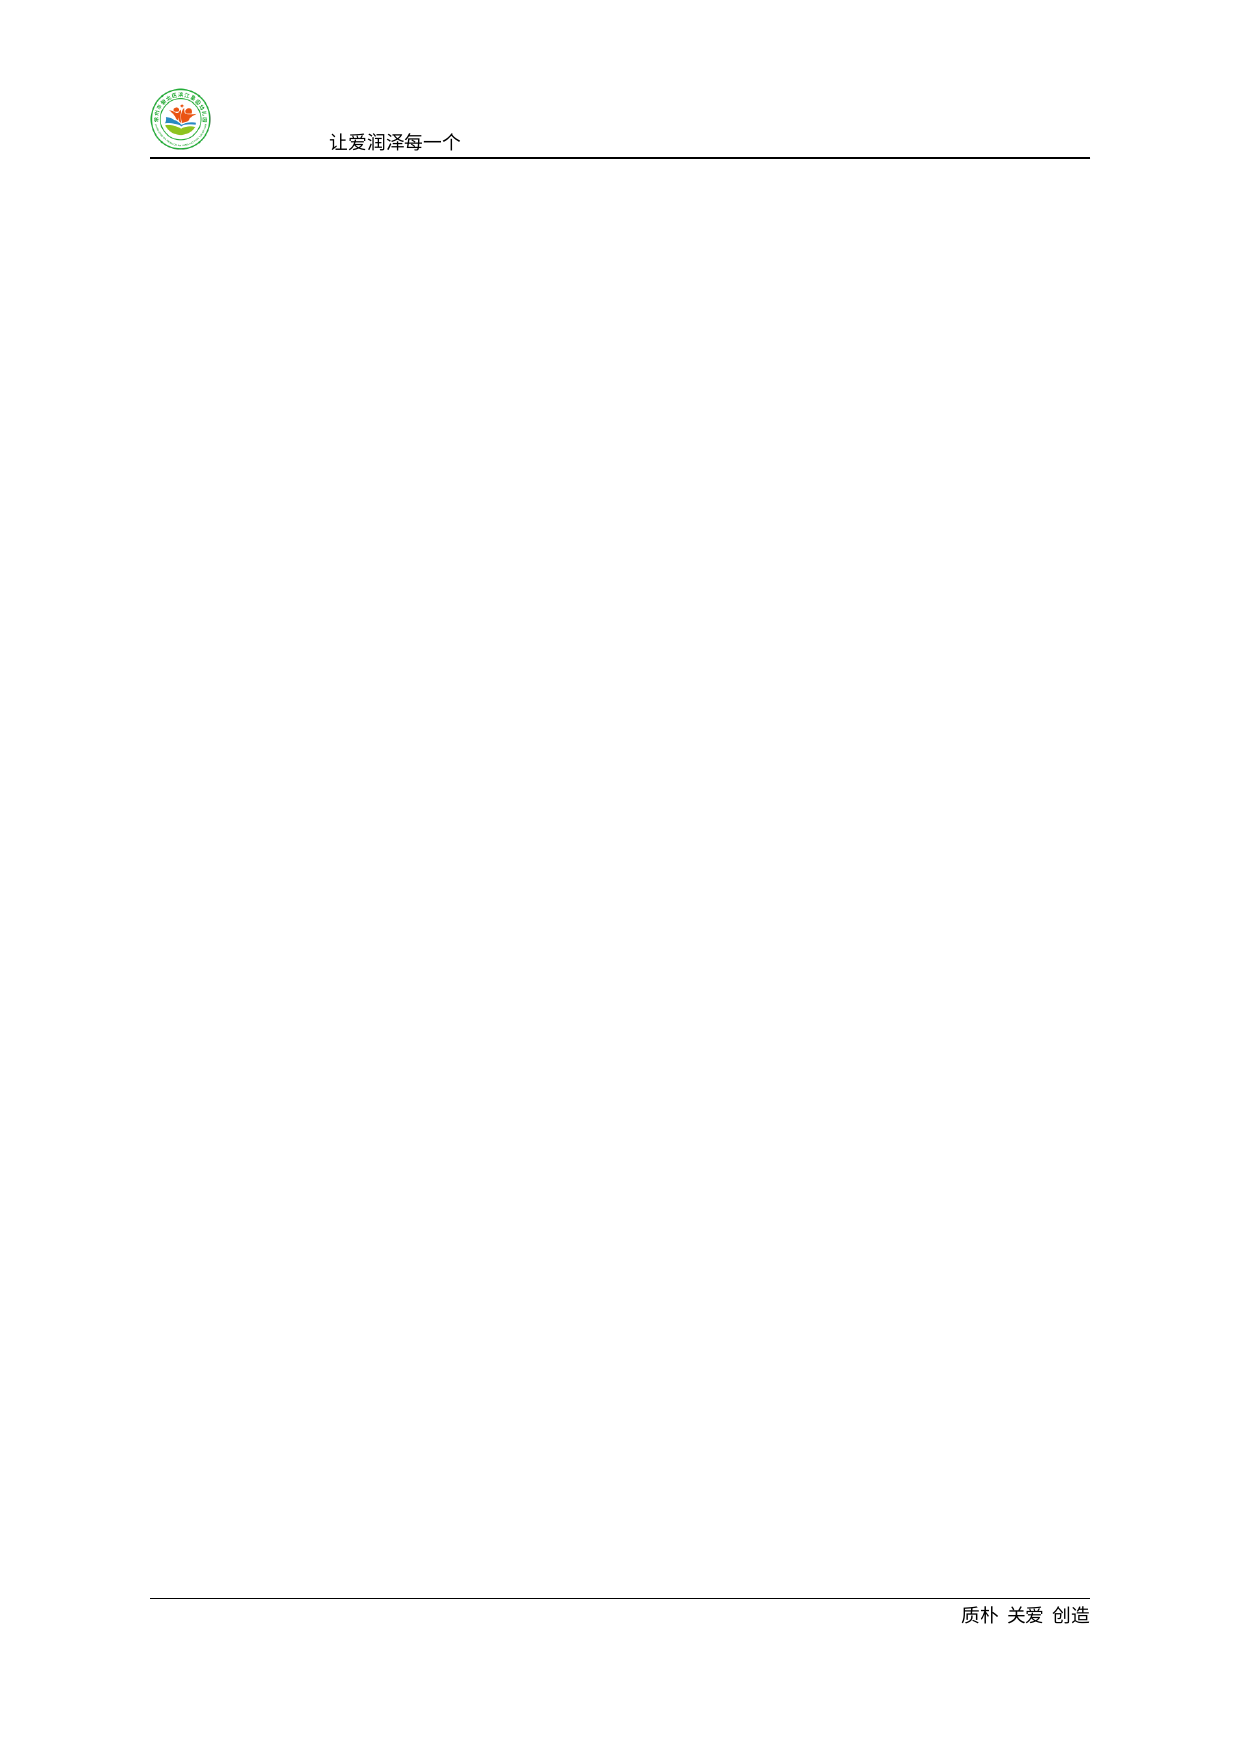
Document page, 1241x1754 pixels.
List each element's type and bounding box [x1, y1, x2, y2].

picture [150, 88, 211, 150]
